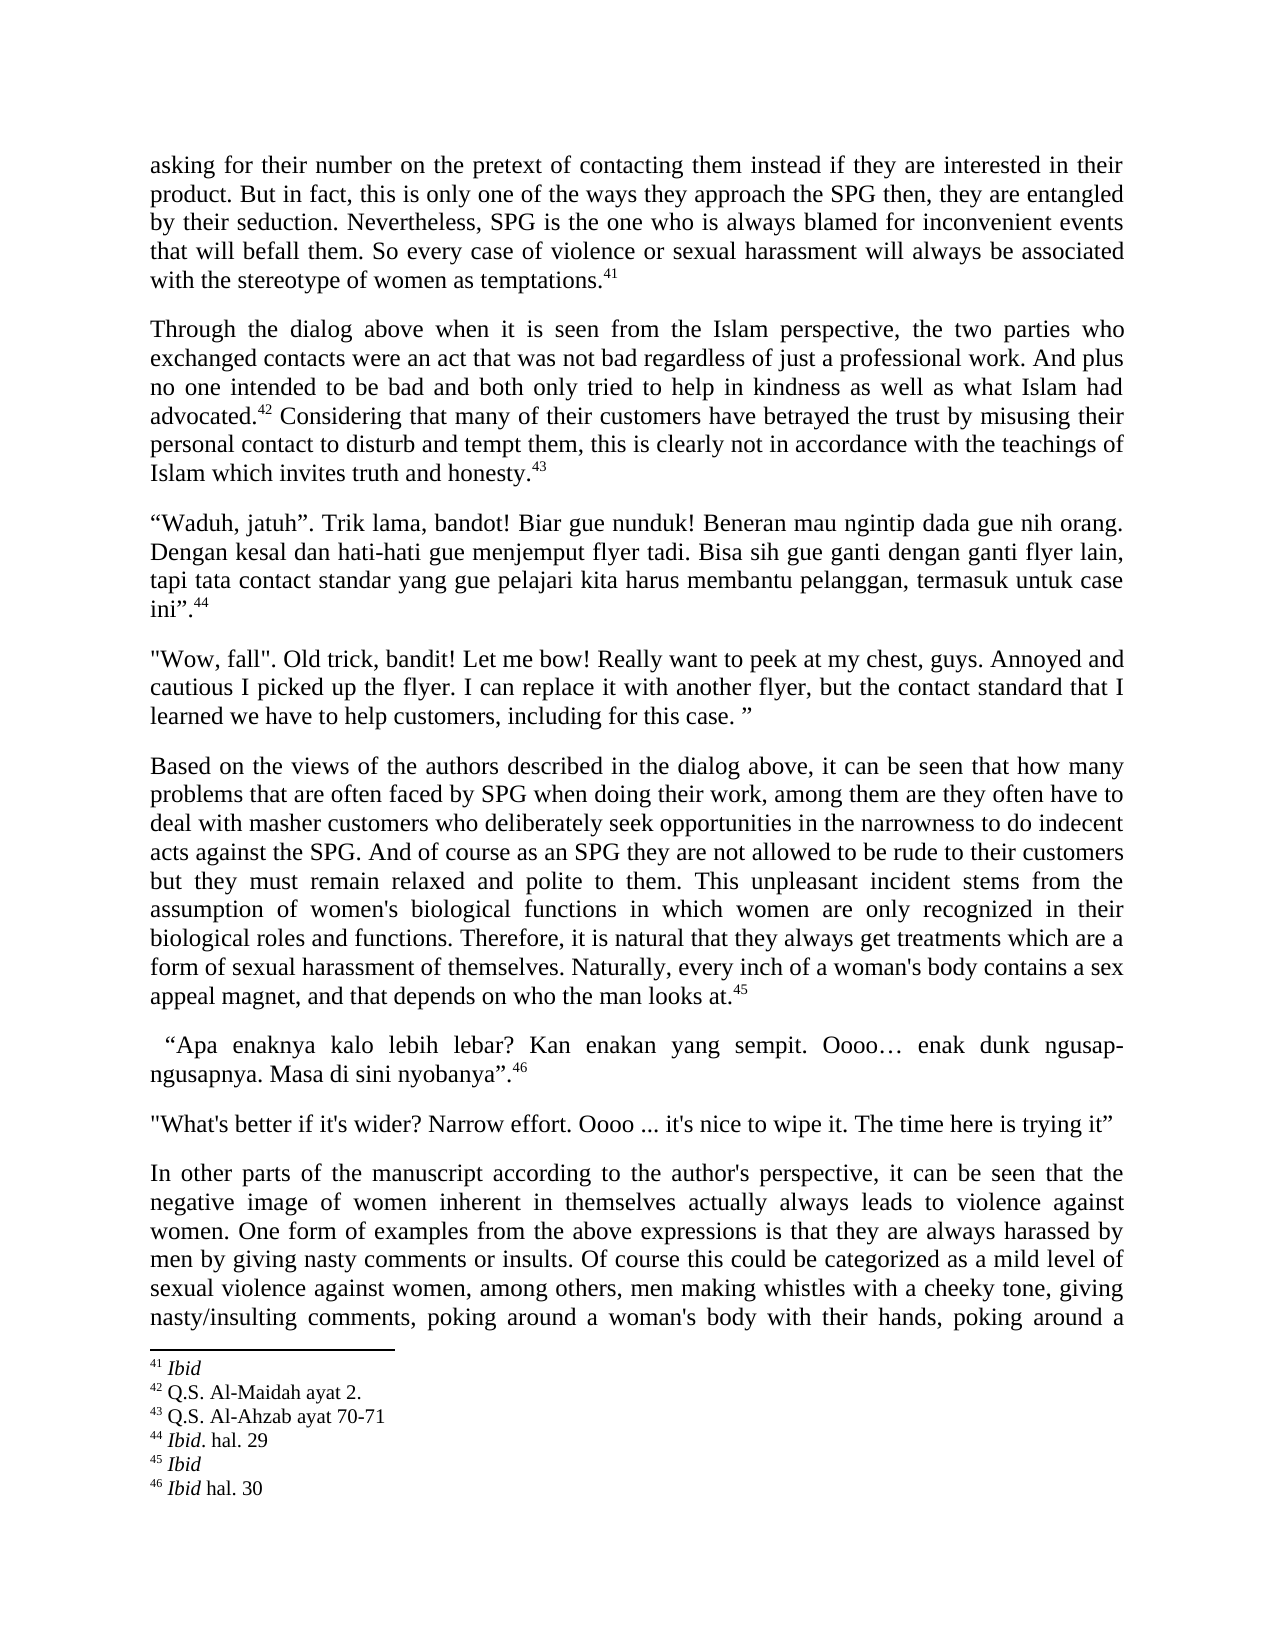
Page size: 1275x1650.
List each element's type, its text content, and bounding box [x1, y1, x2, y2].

text “Apa enaknya kalo lebih lebar? Kan enakan yang sempit. Oooo… enak dunk ngusap-ngusapnya. Masa di sini nyobanya”. [150, 1030, 1125, 1088]
text "What's better if it's wider? Narrow effort. Oooo ... it's nice to wipe it. The time here is trying it” [150, 1109, 1125, 1137]
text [150, 150, 1125, 294]
text "Wow, fall". Old trick, bandit! Let me bow! Really want to peek at my chest, guys. Annoyed and cautious I picked up the flyer. I can replace it with another flyer, but the contact standard that I learned we have to help customers, including for this case. ” [150, 644, 1125, 730]
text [150, 1158, 1125, 1331]
text “Waduh, jatuh”. Trik lama, bandot! Biar gue nunduk! Beneran mau ngintip dada gue nih orang. Dengan kesal dan hati-hati gue menjemput flyer tadi. Bisa sih gue ganti dengan ganti flyer lain, tapi tata contact standar yang gue pelajari kita harus membantu pelanggan, termasuk untuk case ini”. [150, 508, 1125, 623]
text Through the dialog above when it is seen from the Islam perspective, the two parties who exchanged contacts were an act that was not bad regardless of just a professional work. And plus no one intended to be bad and both only tried to help in kindness as well as what Islam had advocated. Considering that many of their customers have betrayed the trust by misusing their personal contact to disturb and tempt them, this is clearly not in accordance with the teachings of Islam which invites truth and honesty. [150, 314, 1125, 487]
text Based on the views of the authors described in the dialog above, it can be seen that how many problems that are often faced by SPG when doing their work, among them are they often have to deal with masher customers who deliberately seek opportunities in the narrowness to do indecent acts against the SPG. And of course as an SPG they are not allowed to be rude to their customers but they must remain relaxed and polite to them. This unpleasant incident stems from the assumption of women's biological functions in which women are only recognized in their biological roles and functions. Therefore, it is natural that they always get treatments which are a form of sexual harassment of themselves. Naturally, every inch of a woman's body contains a sex appeal magnet, and that depends on who the man looks at. [150, 751, 1125, 1009]
